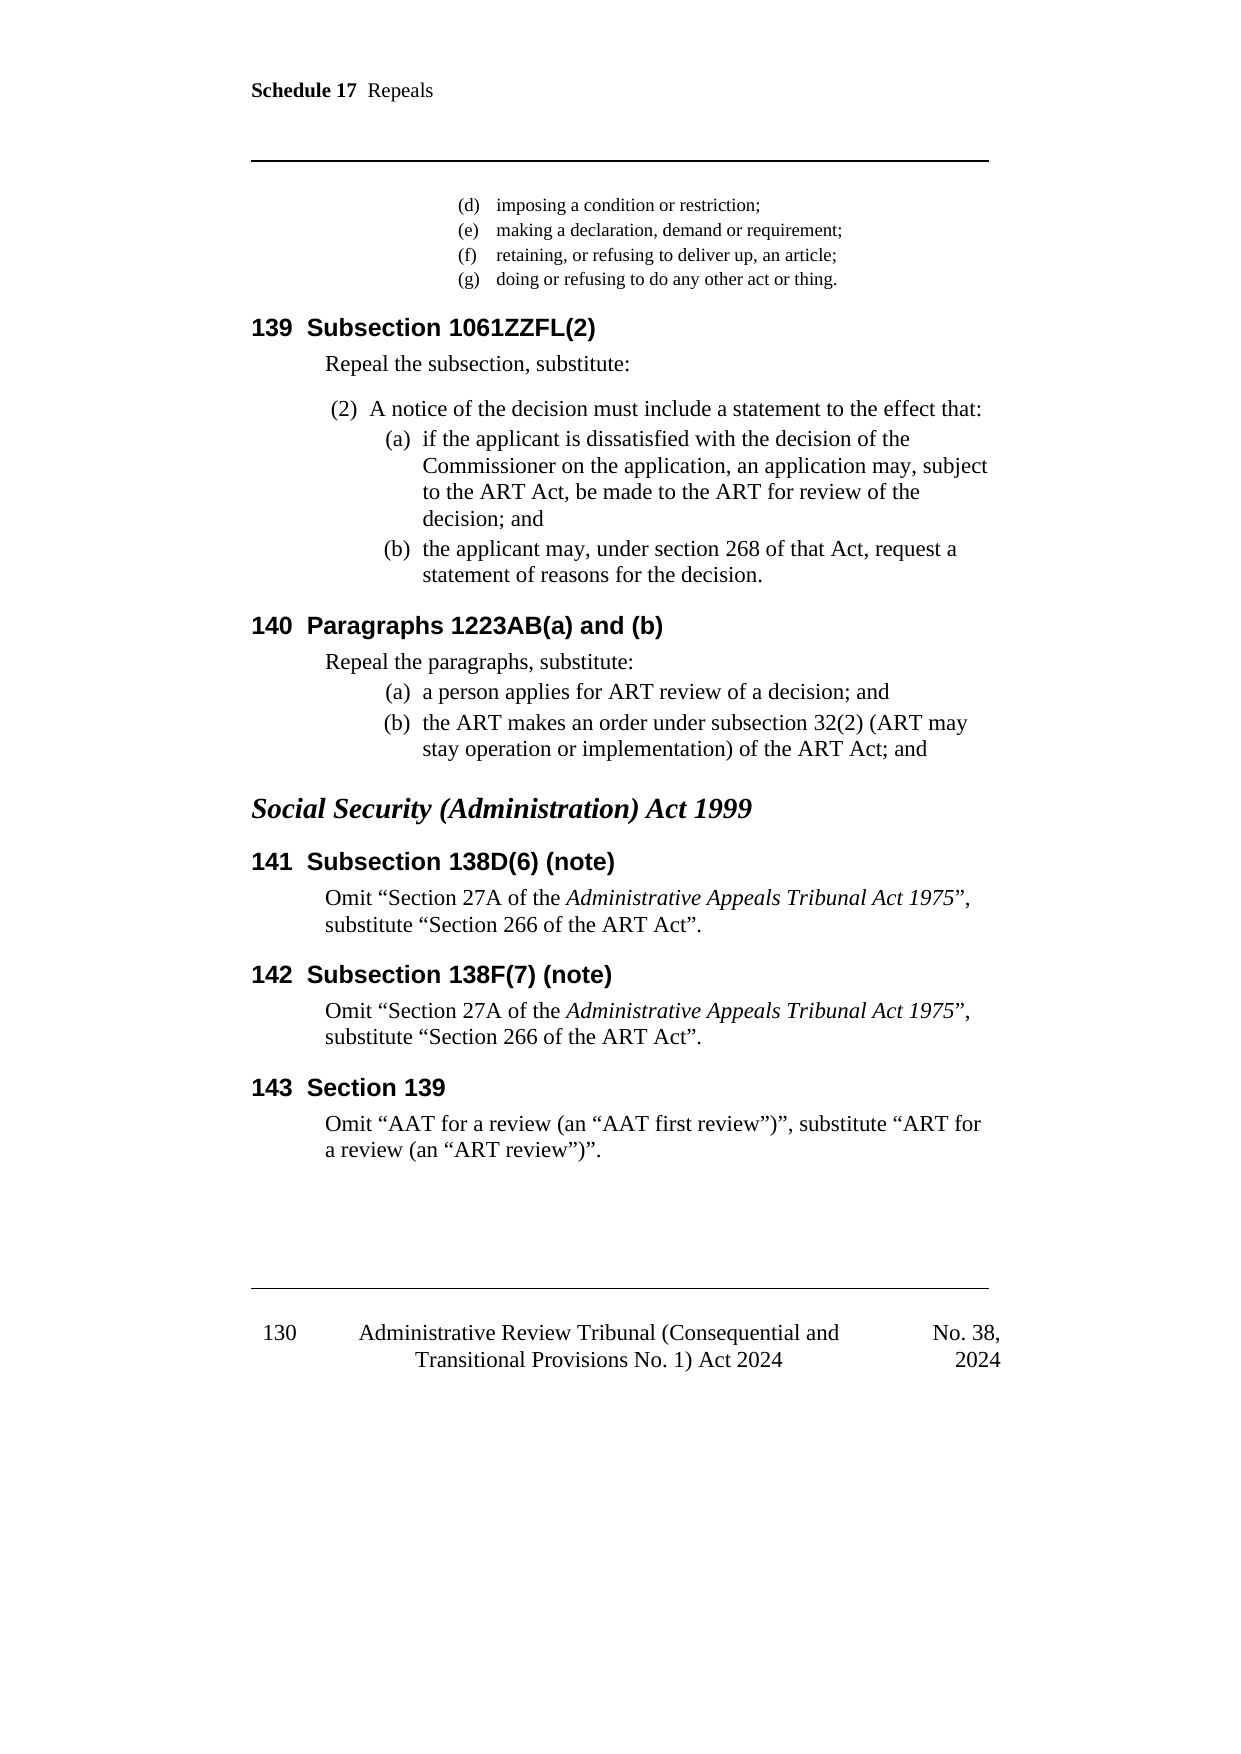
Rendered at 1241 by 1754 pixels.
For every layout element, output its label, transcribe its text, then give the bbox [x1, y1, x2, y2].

text 143 Section 139 [251, 1073, 989, 1101]
text (g) doing or refusing to do any other act or thing. [458, 269, 989, 290]
text (b) the ART makes an order under subsection 32(2) (ART may stay operation or implementation) of the ART Act; and [251, 709, 989, 762]
text (e) making a declaration, demand or requirement; [458, 220, 989, 240]
text Repeal the subsection, substitute: [325, 350, 989, 376]
text (b) the applicant may, under section 268 of that Act, request a statement of reasons for the decision. [251, 535, 989, 588]
text 142 Subsection 138F(7) (note) [251, 960, 989, 989]
text (f) retaining, or refusing to deliver up, an article; [458, 244, 989, 265]
text 139 Subsection 1061ZZFL(2) [251, 313, 989, 342]
text 140 Paragraphs 1223AB(a) and (b) [251, 611, 989, 639]
text (d) imposing a condition or restriction; [458, 195, 989, 216]
text Omit “Section 27A of the Administrative Appeals Tribunal Act 1975”, substitute “Section 266 of the ART Act”. [325, 997, 989, 1050]
text 141 Subsection 138D(6) (note) [251, 847, 989, 876]
text Omit “AAT for a review (an “AAT first review”)”, substitute “ART for a review (an “ART review”)”. [325, 1110, 989, 1162]
text (2) A notice of the decision must include a statement to the effect that: [251, 395, 989, 421]
text Omit “Section 27A of the Administrative Appeals Tribunal Act 1975”, substitute “Section 266 of the ART Act”. [325, 884, 989, 937]
text Repeal the paragraphs, substitute: [325, 648, 989, 674]
text (a) if the applicant is dissatisfied with the decision of the Commissioner on the application, an application may, subject to the ART Act, be made to the ART for review of the decision; and [251, 426, 989, 531]
text (a) a person applies for ART review of a decision; and [251, 678, 989, 705]
text Social Security (Administration) Act 1999 [251, 791, 989, 824]
